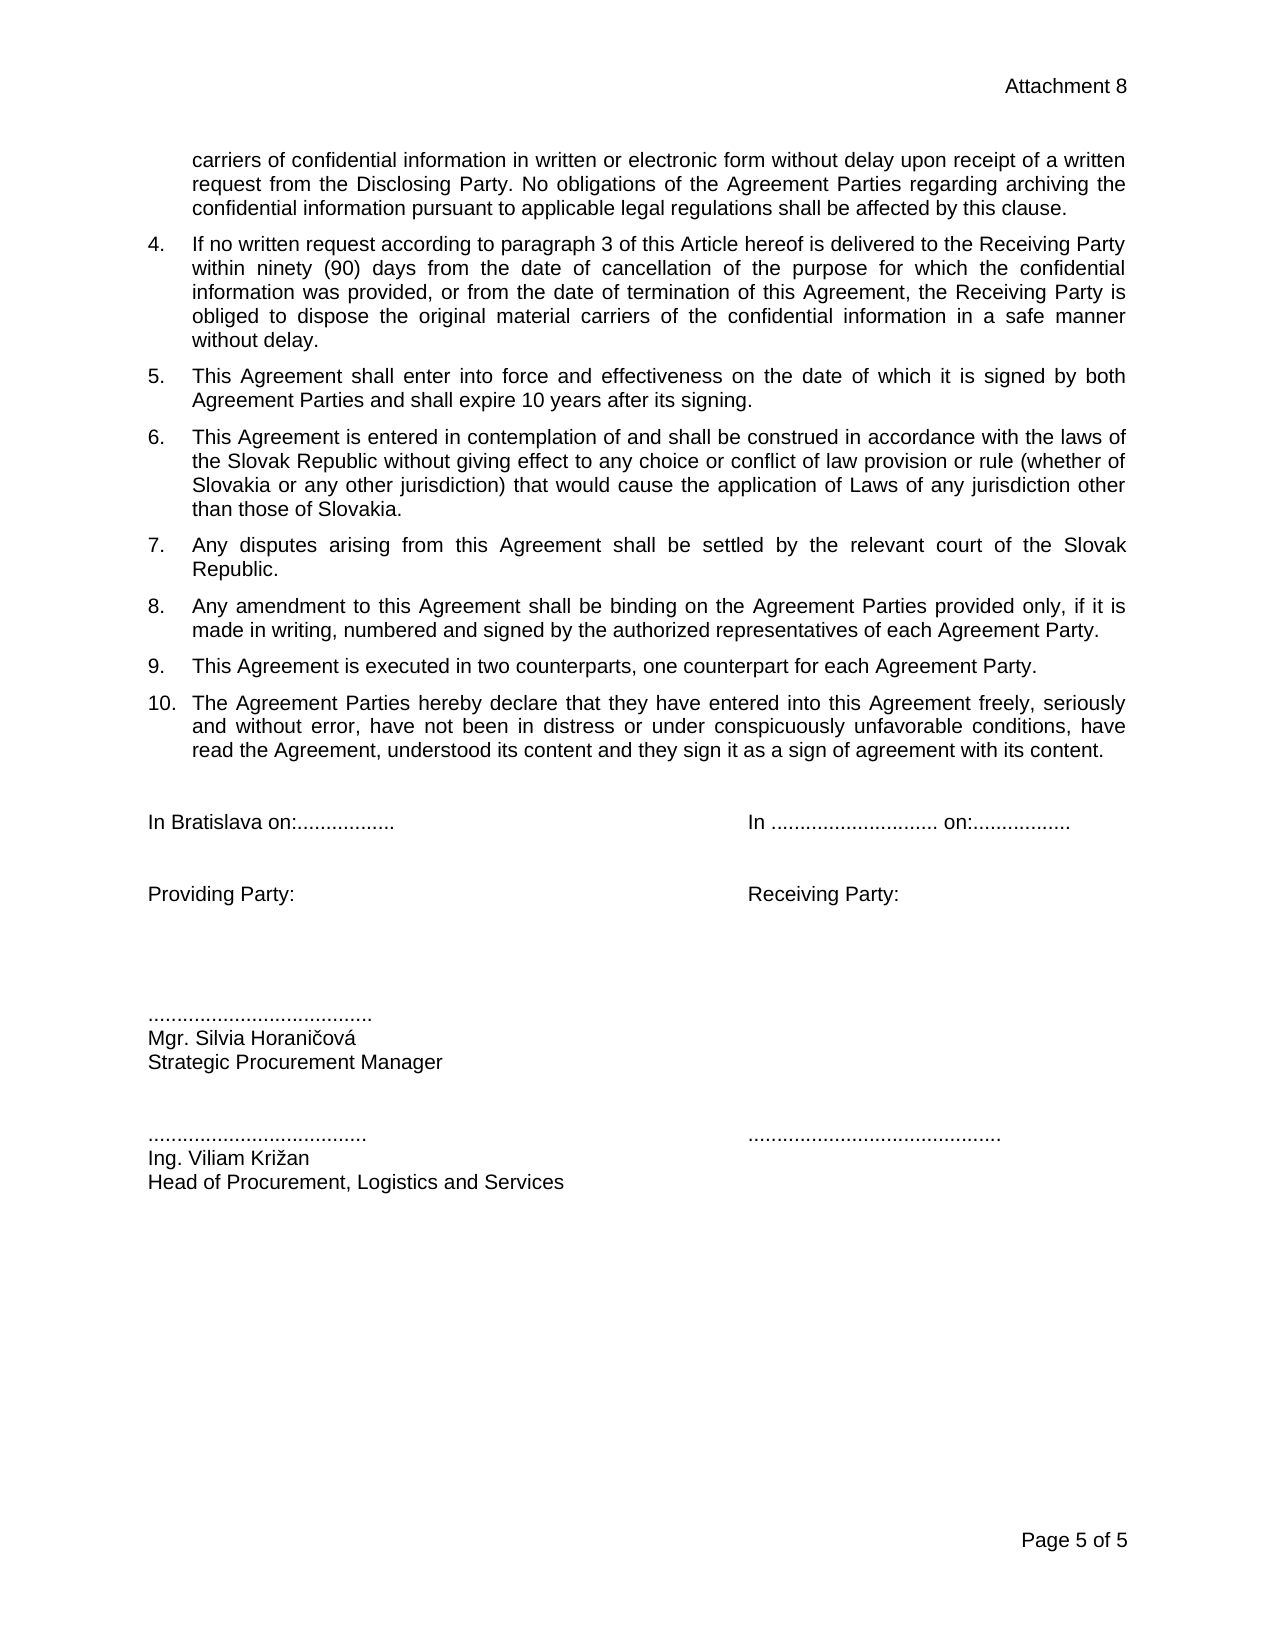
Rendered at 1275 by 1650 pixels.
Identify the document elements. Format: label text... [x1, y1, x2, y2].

list This Agreement is executed in two counterparts, one counterpart for each Agreement Party. [148, 654, 1127, 678]
list This Agreement is entered in contemplation of and shall be construed in accordance with the laws of the Slovak Republic without giving effect to any choice or conflict of law provision or rule (whether of Slovakia or any other jurisdiction) that would cause the application of Laws of any jurisdiction other than those of Slovakia. [148, 425, 1127, 521]
text Strategic Procurement Manager [148, 1050, 1127, 1074]
text Mgr. Silvia Horaničová [148, 1026, 1127, 1050]
text ...................................... ............................................ [148, 1122, 1127, 1146]
list The Agreement Parties hereby declare that they have entered into this Agreement freely, seriously and without error, have not been in distress or under conspicuously unfavorable conditions, have read the Agreement, understood its content and they sign it as a sign of agreement with its content. [148, 690, 1127, 762]
text Providing Party: Receiving Party: [148, 882, 1127, 906]
text ....................................... [148, 1002, 1127, 1026]
text In Bratislava on:................. In ............................. on:................. [148, 810, 1127, 834]
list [148, 148, 1127, 219]
text Ing. Viliam Križan [148, 1146, 1127, 1169]
list Any disputes arising from this Agreement shall be settled by the relevant court of the Slovak Republic. [148, 533, 1127, 581]
list If no written request according to paragraph 3 of this Article hereof is delivered to the Receiving Party within ninety (90) days from the date of cancellation of the purpose for which the confidential information was provided, or from the date of termination of this Agreement, the Receiving Party is obliged to dispose the original material carriers of the confidential information in a safe manner without delay. [148, 232, 1127, 352]
list Any amendment to this Agreement shall be binding on the Agreement Parties provided only, if it is made in writing, numbered and signed by the authorized representatives of each Agreement Party. [148, 593, 1127, 641]
text Head of Procurement, Logistics and Services [148, 1169, 1127, 1193]
list This Agreement shall enter into force and effectiveness on the date of which it is signed by both Agreement Parties and shall expire 10 years after its signing. [148, 364, 1127, 412]
